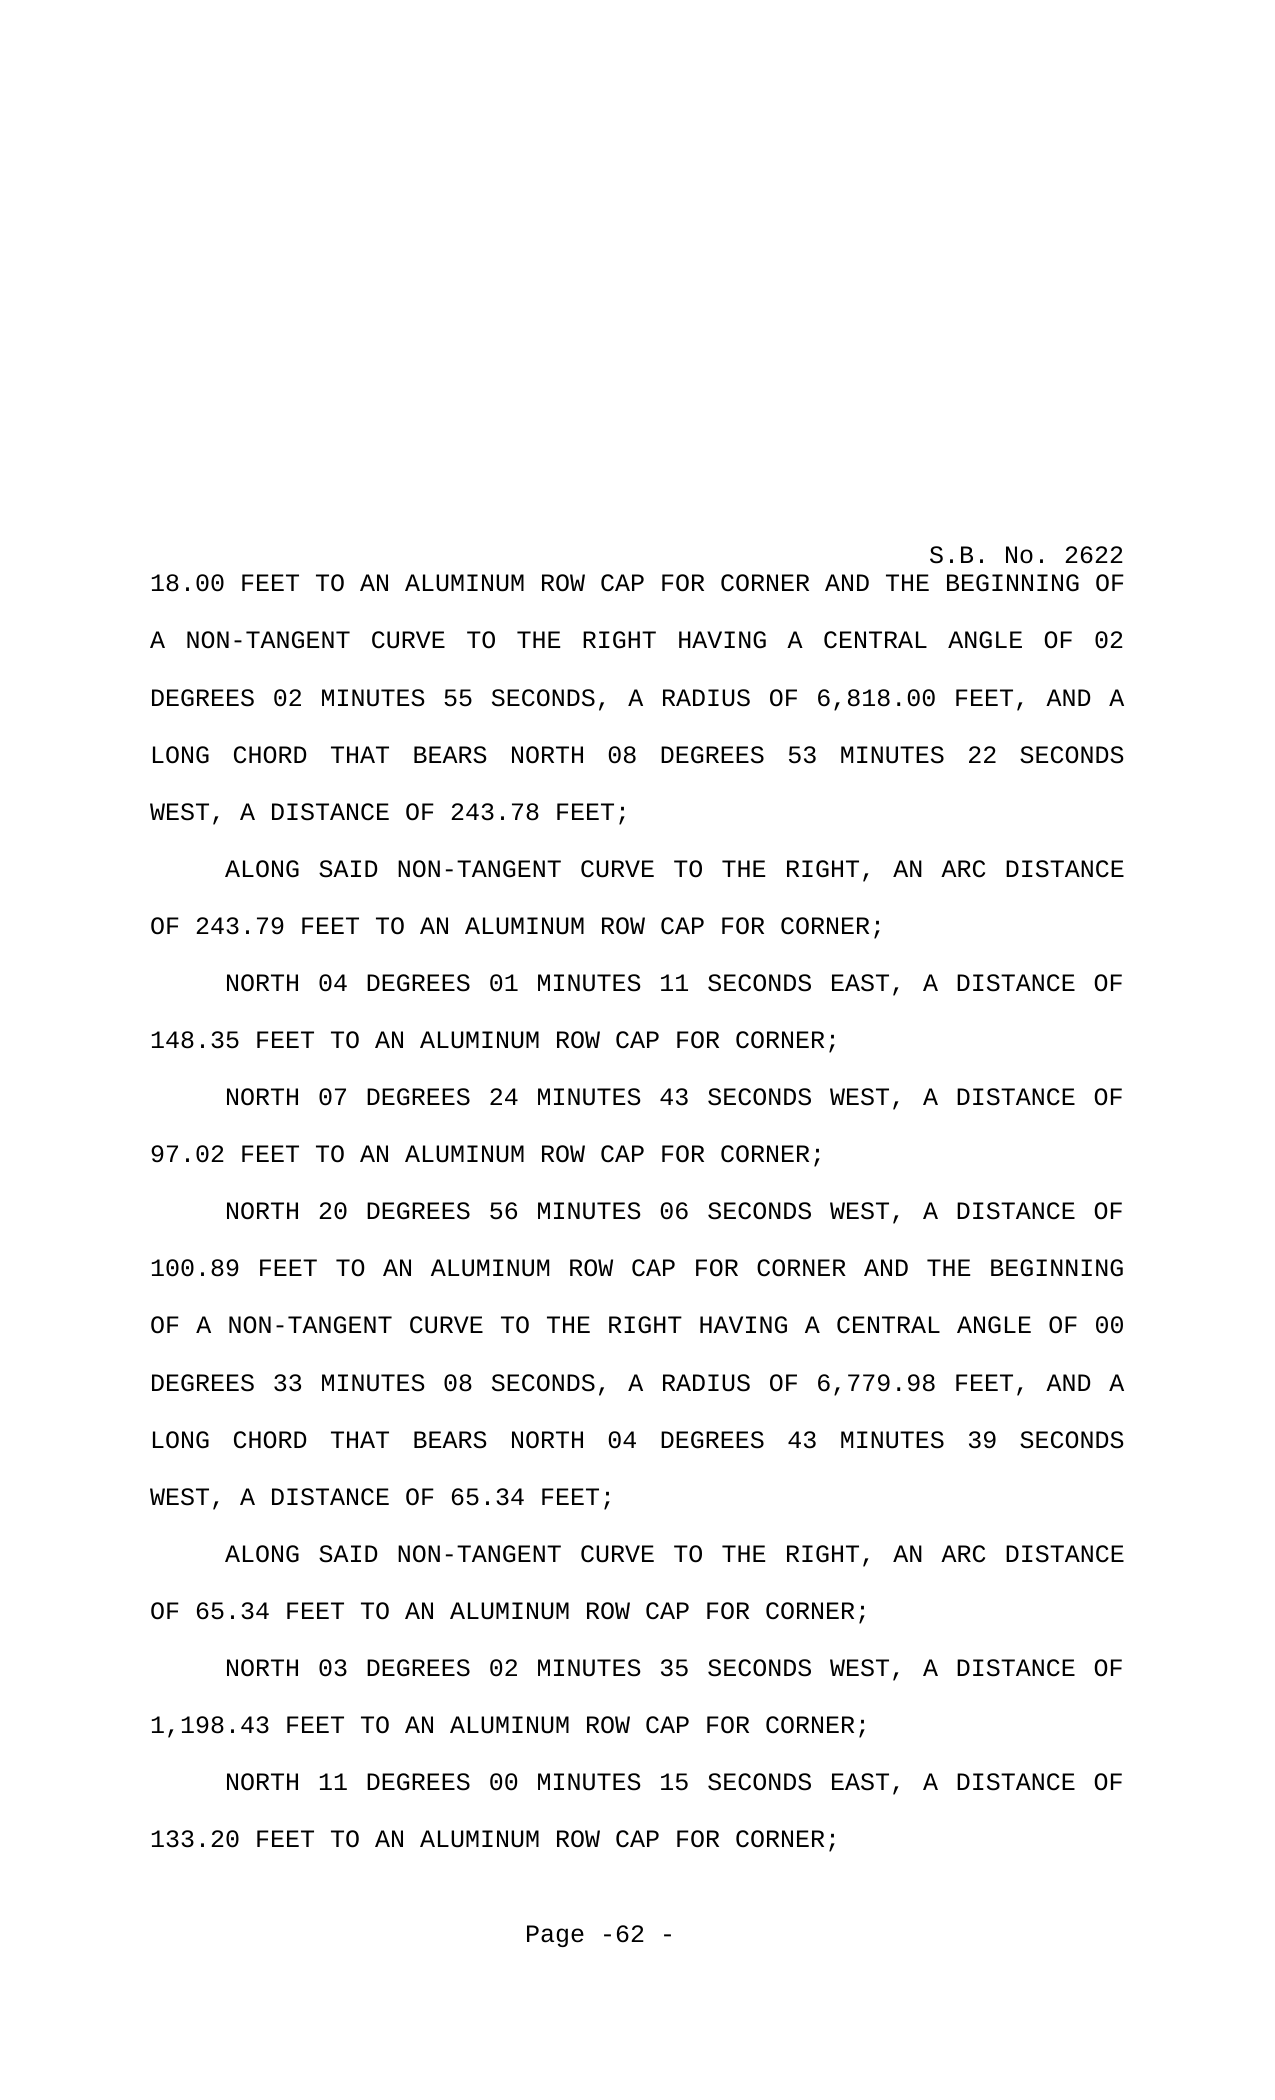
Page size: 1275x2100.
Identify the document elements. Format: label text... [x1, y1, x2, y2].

text NORTH 04 DEGREES 01 MINUTES 11 SECONDS EAST, A DISTANCE OF 148.35 FEET TO AN ALUMINUM ROW CAP FOR CORNER; [150, 970, 1125, 1056]
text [150, 571, 1125, 828]
text ALONG SAID NON-TANGENT CURVE TO THE RIGHT, AN ARC DISTANCE OF 65.34 FEET TO AN ALUMINUM ROW CAP FOR CORNER; [150, 1541, 1125, 1627]
text NORTH 03 DEGREES 02 MINUTES 35 SECONDS WEST, A DISTANCE OF 1,198.43 FEET TO AN ALUMINUM ROW CAP FOR CORNER; [150, 1655, 1125, 1741]
text NORTH 20 DEGREES 56 MINUTES 06 SECONDS WEST, A DISTANCE OF 100.89 FEET TO AN ALUMINUM ROW CAP FOR CORNER AND THE BEGINNING OF A NON-TANGENT CURVE TO THE RIGHT HAVING A CENTRAL ANGLE OF 00 DEGREES 33 MINUTES 08 SECONDS, A RADIUS OF 6,779.98 FEET, AND A LONG CHORD THAT BEARS NORTH 04 DEGREES 43 MINUTES 39 SECONDS WEST, A DISTANCE OF 65.34 FEET; [150, 1199, 1125, 1513]
text NORTH 07 DEGREES 24 MINUTES 43 SECONDS WEST, A DISTANCE OF 97.02 FEET TO AN ALUMINUM ROW CAP FOR CORNER; [150, 1084, 1125, 1170]
text ALONG SAID NON-TANGENT CURVE TO THE RIGHT, AN ARC DISTANCE OF 243.79 FEET TO AN ALUMINUM ROW CAP FOR CORNER; [150, 856, 1125, 942]
text NORTH 11 DEGREES 00 MINUTES 15 SECONDS EAST, A DISTANCE OF 133.20 FEET TO AN ALUMINUM ROW CAP FOR CORNER; [150, 1769, 1125, 1855]
